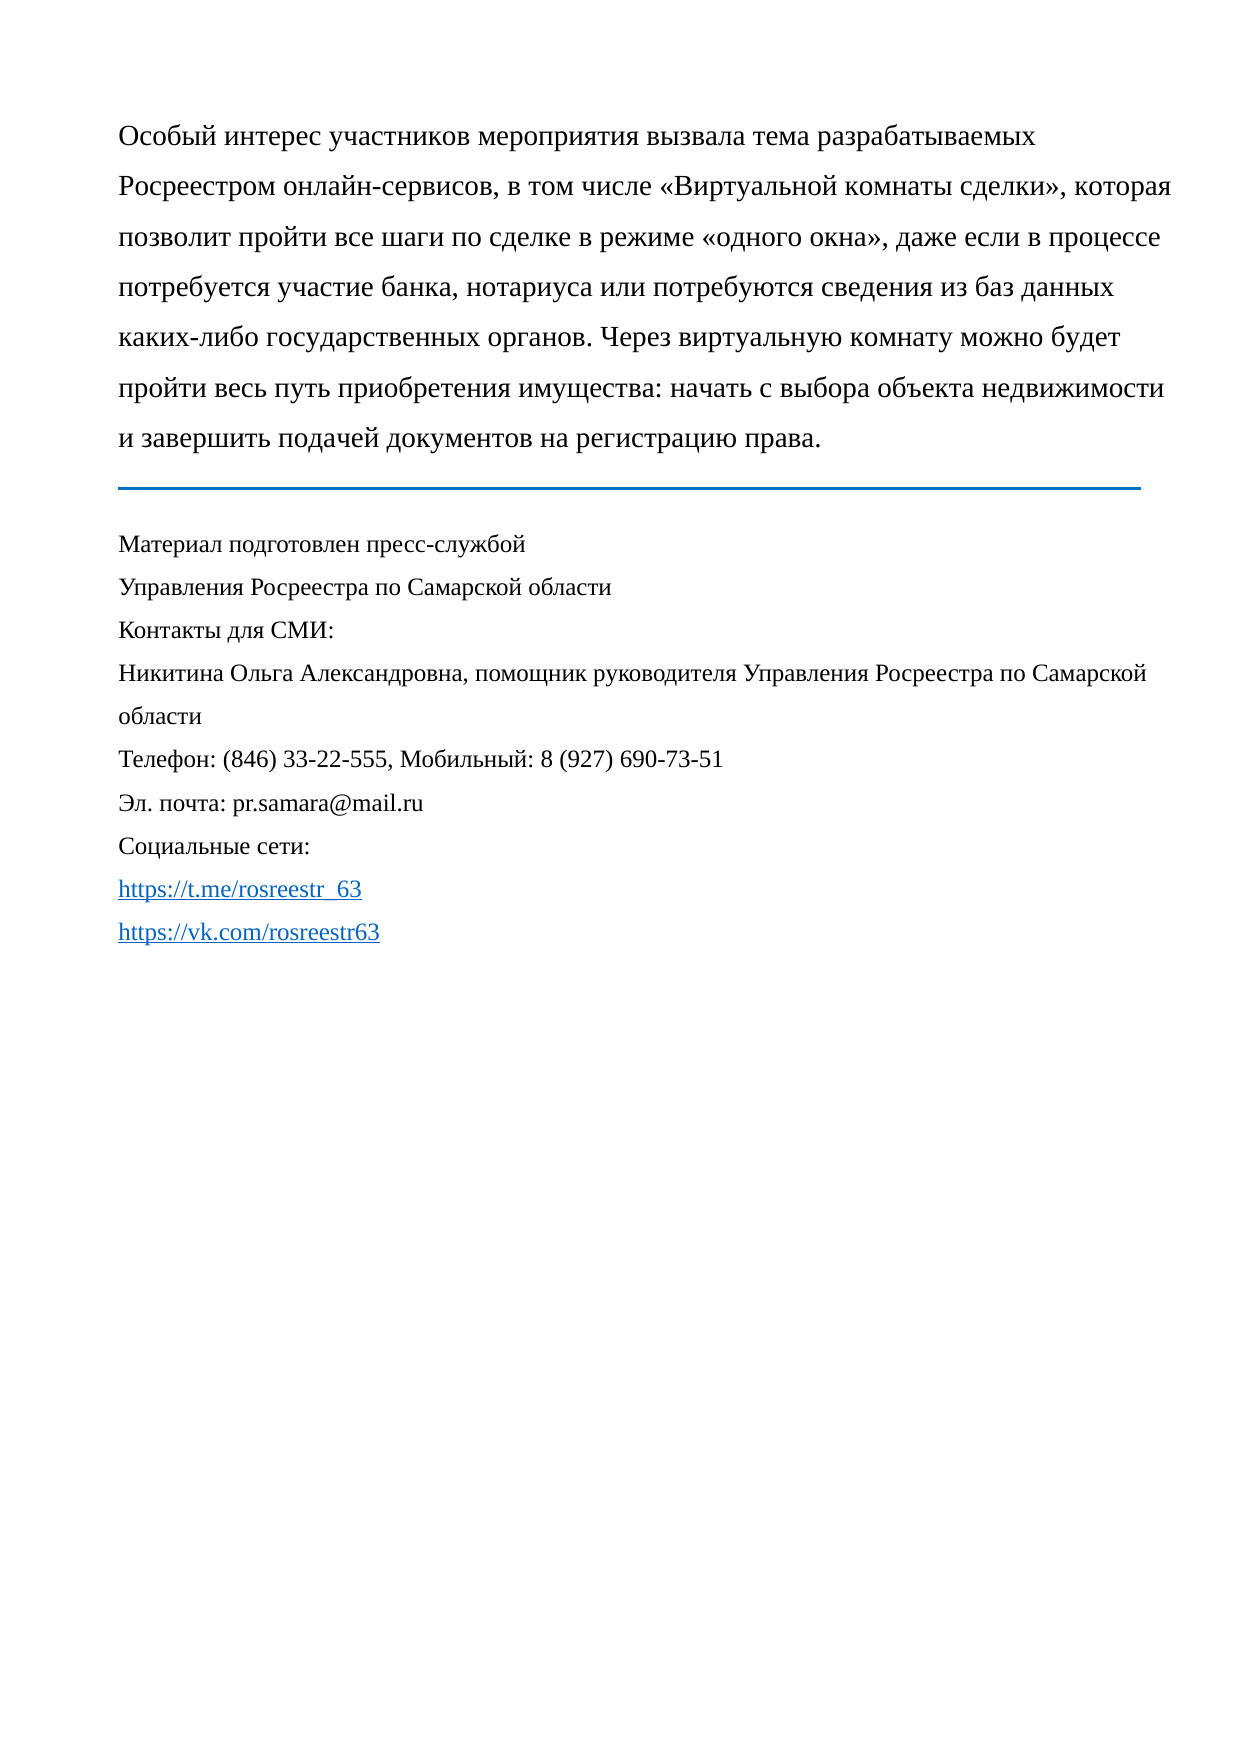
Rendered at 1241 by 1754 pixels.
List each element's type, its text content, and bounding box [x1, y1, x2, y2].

text Особый интерес участников мероприятия вызвала тема разрабатываемых Росреестром онлайн-сервисов, в том числе «Виртуальной комнаты сделки», которая позволит пройти все шаги по сделке в режиме «одного окна», даже если в процессе потребуется участие банка, нотариуса или потребуются сведения из баз данных каких-либо государственных органов. Через виртуальную комнату можно будет пройти весь путь приобретения имущества: начать с выбора объекта недвижимости и завершить подачей документов на регистрацию права. [118, 118, 1181, 453]
text Социальные сети: [118, 831, 1181, 859]
text Контакты для СМИ: [118, 615, 1181, 644]
text Материал подготовлен пресс-службой [118, 529, 1181, 558]
text Управления Росреестра по Самарской области [118, 572, 1181, 601]
text https://t.me/rosreestr_63 [118, 874, 1181, 903]
text https://vk.com/rosreestr63 [118, 917, 1181, 946]
text Телефон: (846) 33-22-555, Мобильный: 8 (927) 690-73-51 [118, 744, 1181, 773]
text Никитина Ольга Александровна, помощник руководителя Управления Росреестра по Самарской области [118, 658, 1181, 730]
text Эл. почта: pr.samara@mail.ru [118, 788, 1181, 816]
